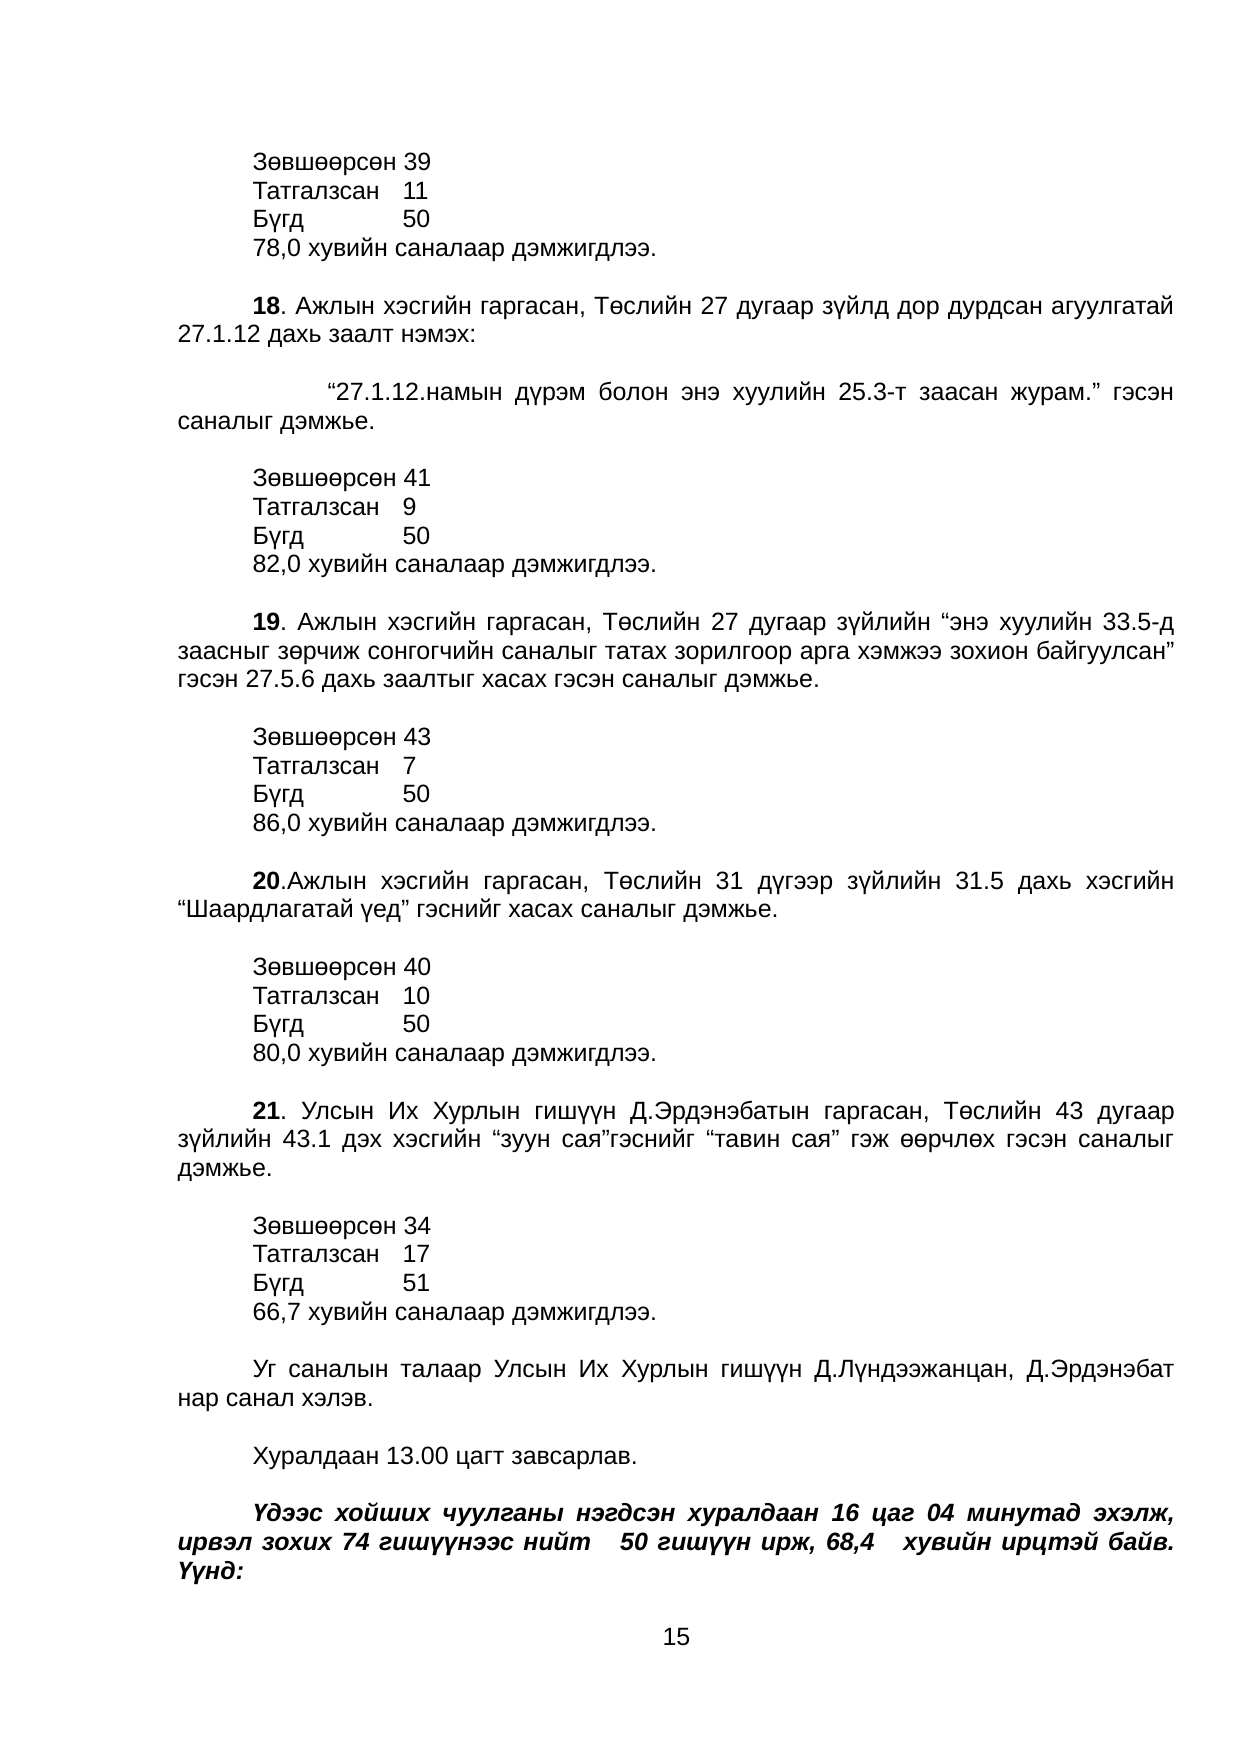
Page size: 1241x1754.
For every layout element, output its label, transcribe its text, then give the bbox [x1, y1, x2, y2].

text 21. Улсын Их Хурлын гишүүн Д.Эрдэнэбатын гаргасан, Төслийн 43 дугаар зүйлийн 43.1 дэх хэсгийн “зуун сая”гэснийг “тавин сая” гэж өөрчлөх гэсэн саналыг дэмжье. [177, 1096, 1175, 1182]
text Бүгд 50 [177, 204, 1175, 233]
text “27.1.12.намын дүрэм болон энэ хуулийн 25.3-т заасан журам.” гэсэн саналыг дэмжье. [177, 377, 1175, 434]
text Бүгд 50 [177, 521, 1175, 549]
text Бүгд 51 [177, 1268, 1175, 1297]
text 66,7 хувийн саналаар дэмжигдлээ. [177, 1297, 1175, 1326]
text Татгалзсан 7 [177, 751, 1175, 779]
text Татгалзсан 9 [177, 492, 1175, 521]
text Татгалзсан 11 [177, 176, 1175, 204]
text Үдээс хойших чуулганы нэгдсэн хуралдаан 16 цаг 04 минутад эхэлж, ирвэл зохих 74 гишүүнээс нийт 50 гишүүн ирж, 68,4 хувийн ирцтэй байв. Үүнд: [177, 1498, 1175, 1584]
text Зөвшөөрсөн 40 [177, 952, 1175, 981]
text Татгалзсан 17 [177, 1239, 1175, 1268]
text Бүгд 50 [177, 779, 1175, 808]
text 82,0 хувийн саналаар дэмжигдлээ. [177, 549, 1175, 578]
text 18. Ажлын хэсгийн гаргасан, Төслийн 27 дугаар зүйлд дор дурдсан агуулгатай 27.1.12 дахь заалт нэмэх: [177, 291, 1175, 348]
text 19. Ажлын хэсгийн гаргасан, Төслийн 27 дугаар зүйлийн “энэ хуулийн 33.5-д заасныг зөрчиж сонгогчийн саналыг татах зорилгоор арга хэмжээ зохион байгуулсан” гэсэн 27.5.6 дахь заалтыг хасах гэсэн саналыг дэмжье. [177, 607, 1175, 693]
text 80,0 хувийн саналаар дэмжигдлээ. [177, 1038, 1175, 1067]
text Зөвшөөрсөн 34 [177, 1211, 1175, 1239]
text 78,0 хувийн саналаар дэмжигдлээ. [177, 233, 1175, 262]
text 86,0 хувийн саналаар дэмжигдлээ. [177, 808, 1175, 837]
text Хуралдаан 13.00 цагт завсарлав. [177, 1441, 1175, 1469]
text Уг саналын талаар Улсын Их Хурлын гишүүн Д.Лүндээжанцан, Д.Эрдэнэбат нар санал хэлэв. [177, 1354, 1175, 1412]
text Зөвшөөрсөн 43 [177, 722, 1175, 751]
text Зөвшөөрсөн 41 [177, 463, 1175, 492]
text Бүгд 50 [177, 1009, 1175, 1038]
text Зөвшөөрсөн 39 [177, 147, 1175, 176]
text 20.Ажлын хэсгийн гаргасан, Төслийн 31 дүгээр зүйлийн 31.5 дахь хэсгийн “Шаардлагатай үед” гэснийг хасах саналыг дэмжье. [177, 866, 1175, 923]
text Татгалзсан 10 [177, 981, 1175, 1009]
